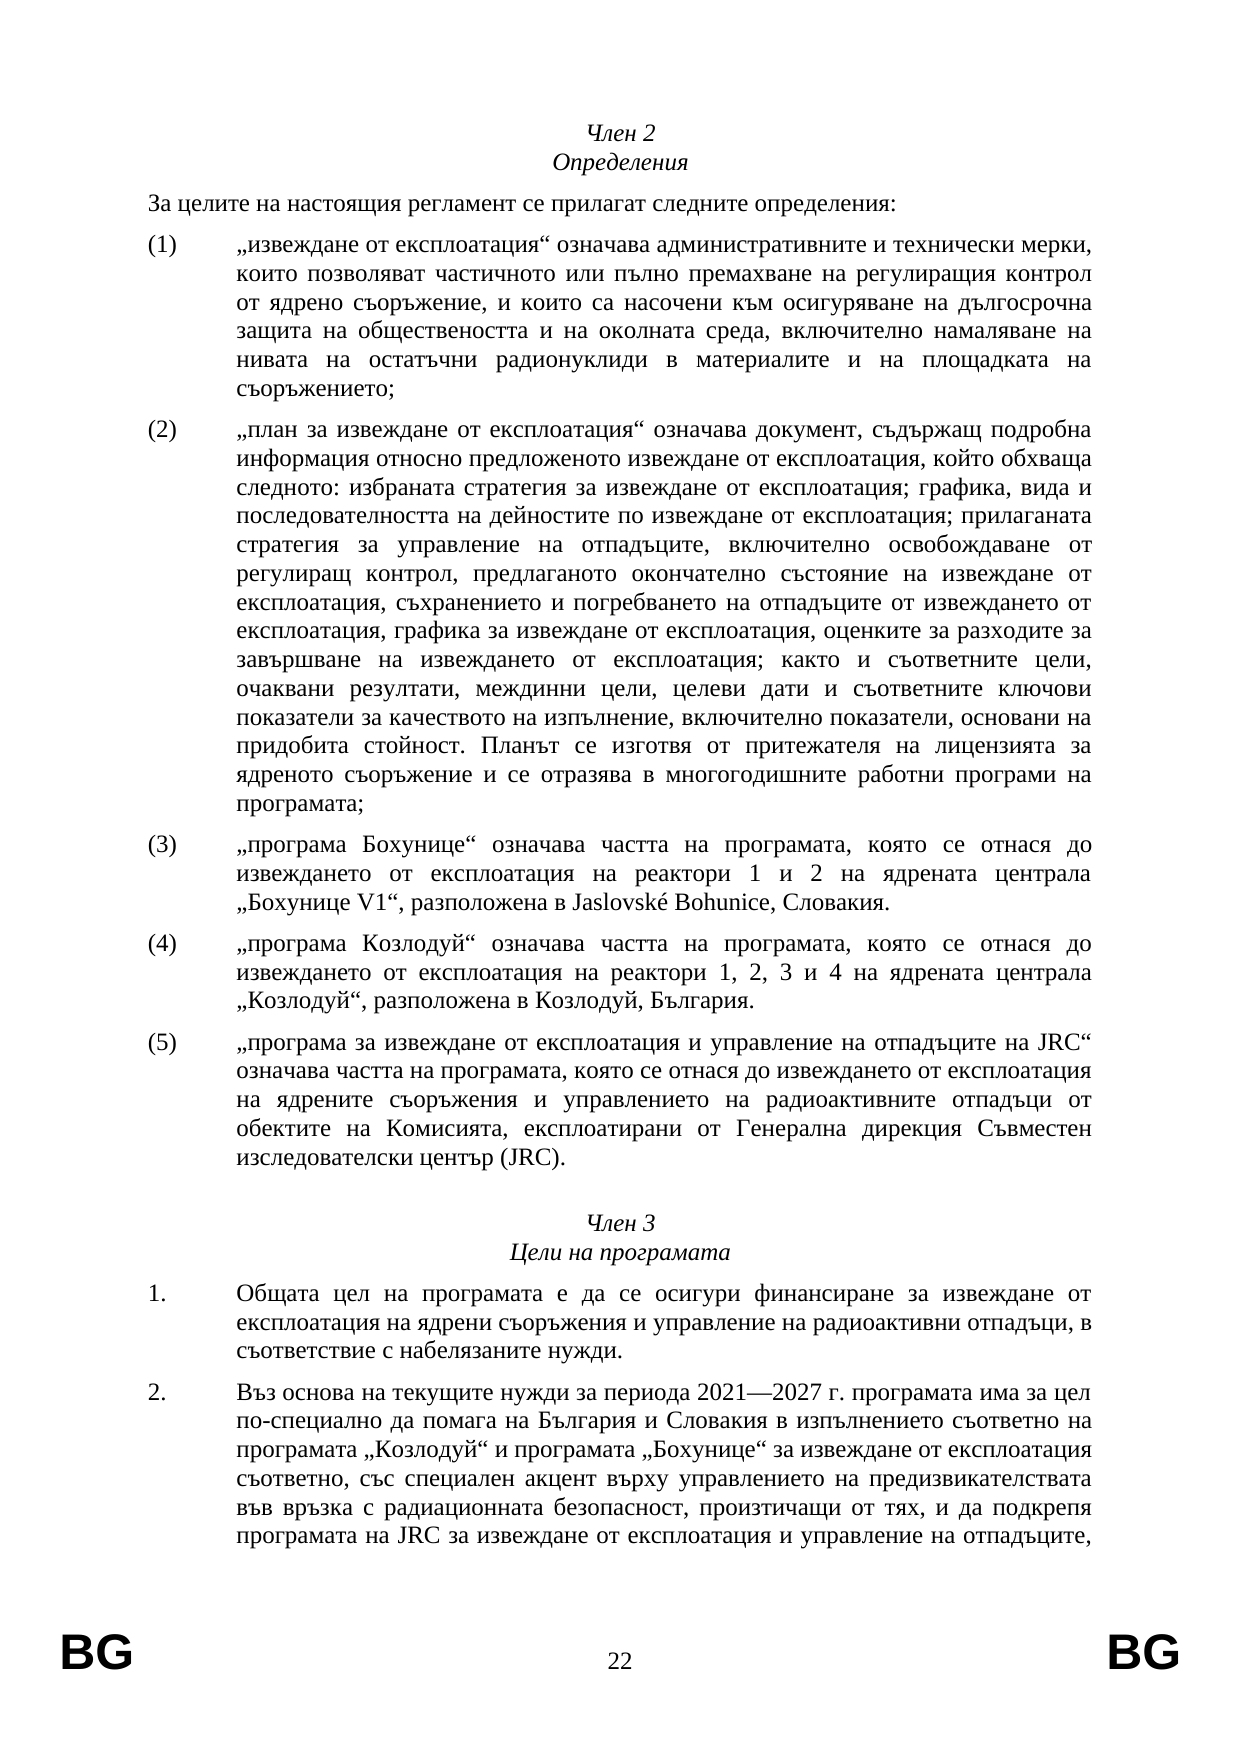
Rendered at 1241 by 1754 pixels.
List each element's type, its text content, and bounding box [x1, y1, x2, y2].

text „план за извеждане от експлоатация“ означава документ, съдържащ подробна информация относно предложеното извеждане от експлоатация, който обхваща следното: избраната стратегия за извеждане от експлоатация; графика, вида и последователността на дейностите по извеждане от експлоатация; прилаганата стратегия за управление на отпадъците, включително освобождаване от регулиращ контрол, предлаганото окончателно състояние на извеждане от експлоатация, съхранението и погребването на отпадъците от извеждането от експлоатация, графика за извеждане от експлоатация, оценките за разходите за завършване на извеждането от експлоатация; както и съответните цели, очаквани резултати, междинни цели, целеви дати и съответните ключови показатели за качеството на изпълнение, включително показатели, основани на придобита стойност. Планът се изготвя от притежателя на лицензията за ядреното съоръжение и се отразява в многогодишните работни програми на програмата; [148, 414, 1093, 817]
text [148, 1377, 1093, 1549]
text Член 2 Определения [148, 118, 1093, 176]
list „извеждане от експлоатация“ означава административните и технически мерки, които позволяват частичното или пълно премахване на регулиращия контрол от ядрено съоръжение, и които са насочени към осигуряване на дългосрочна защита на обществеността и на околната среда, включително намаляване на нивата на остатъчни радионуклиди в материалите и на площадката на съоръжението; [148, 229, 1093, 402]
text 1. Общата цел на програмата е да се осигури финансиране за извеждане от експлоатация на ядрени съоръжения и управление на радиоактивни отпадъци, в съответствие с набелязаните нужди. [148, 1278, 1093, 1364]
text За целите на настоящия регламент се прилагат следните определения: [148, 188, 1093, 217]
text „програма Козлодуй“ означава частта на програмата, която се отнася до извеждането от експлоатация на реактори 1, 2, 3 и 4 на ядрената централа „Козлодуй“, разположена в Козлодуй, България. [148, 928, 1093, 1014]
text „програма за извеждане от експлоатация и управление на отпадъците на JRC“ означава частта на програмата, която се отнася до извеждането от експлоатация на ядрените съоръжения и управлението на радиоактивните отпадъци от обектите на Комисията, експлоатирани от Генерална дирекция Съвместен изследователски център (JRC). [148, 1027, 1093, 1171]
text Член 3 Цели на програмата [148, 1208, 1093, 1266]
text „програма Бохунице“ означава частта на програмата, която се отнася до извеждането от експлоатация на реактори 1 и 2 на ядрената централа „Бохунице V1“, разположена в Jaslovské Bohunice, Словакия. [148, 829, 1093, 916]
